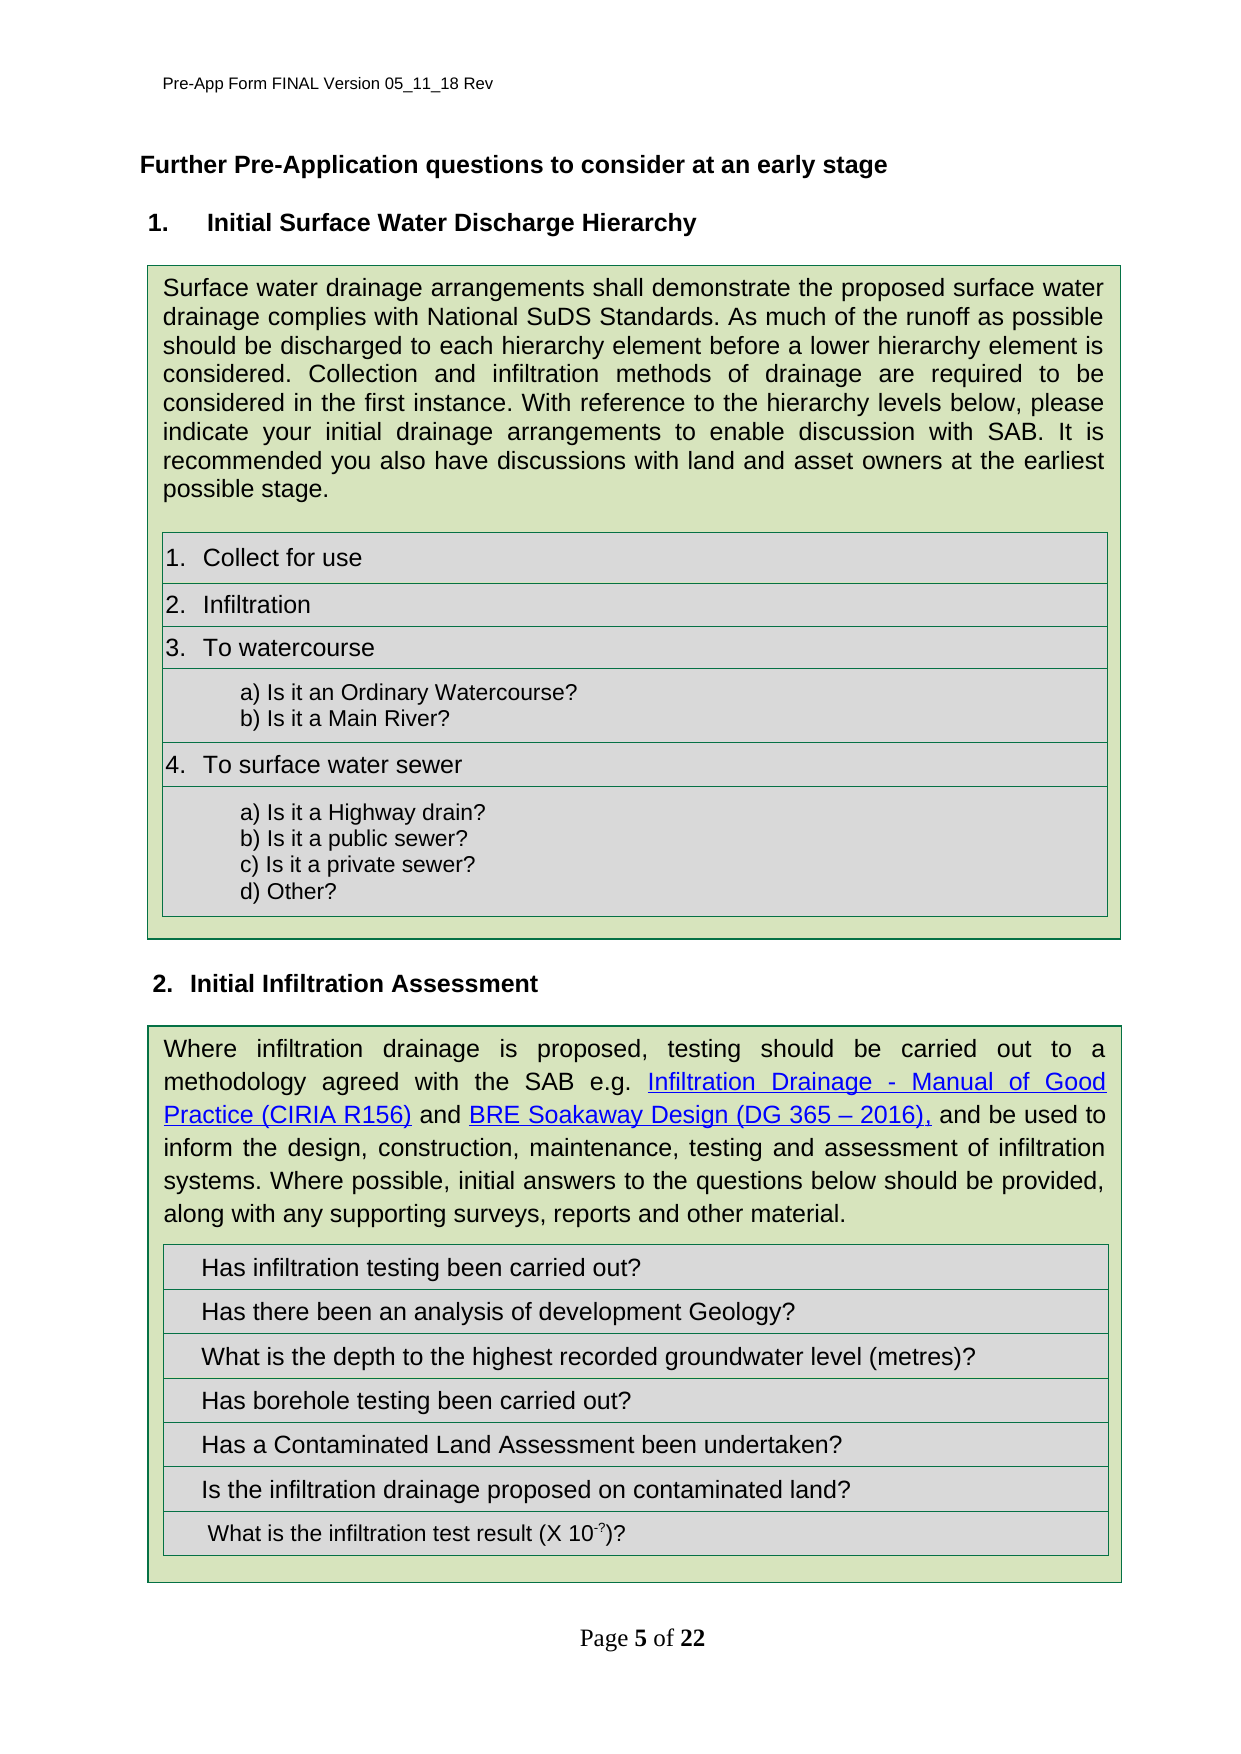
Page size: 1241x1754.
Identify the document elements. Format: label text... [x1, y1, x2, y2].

text Further Pre-Application questions to consider at an early stage [139, 150, 1122, 179]
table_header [104, 970, 1193, 1602]
list Initial Surface Water Discharge Hierarchy [148, 208, 1122, 237]
